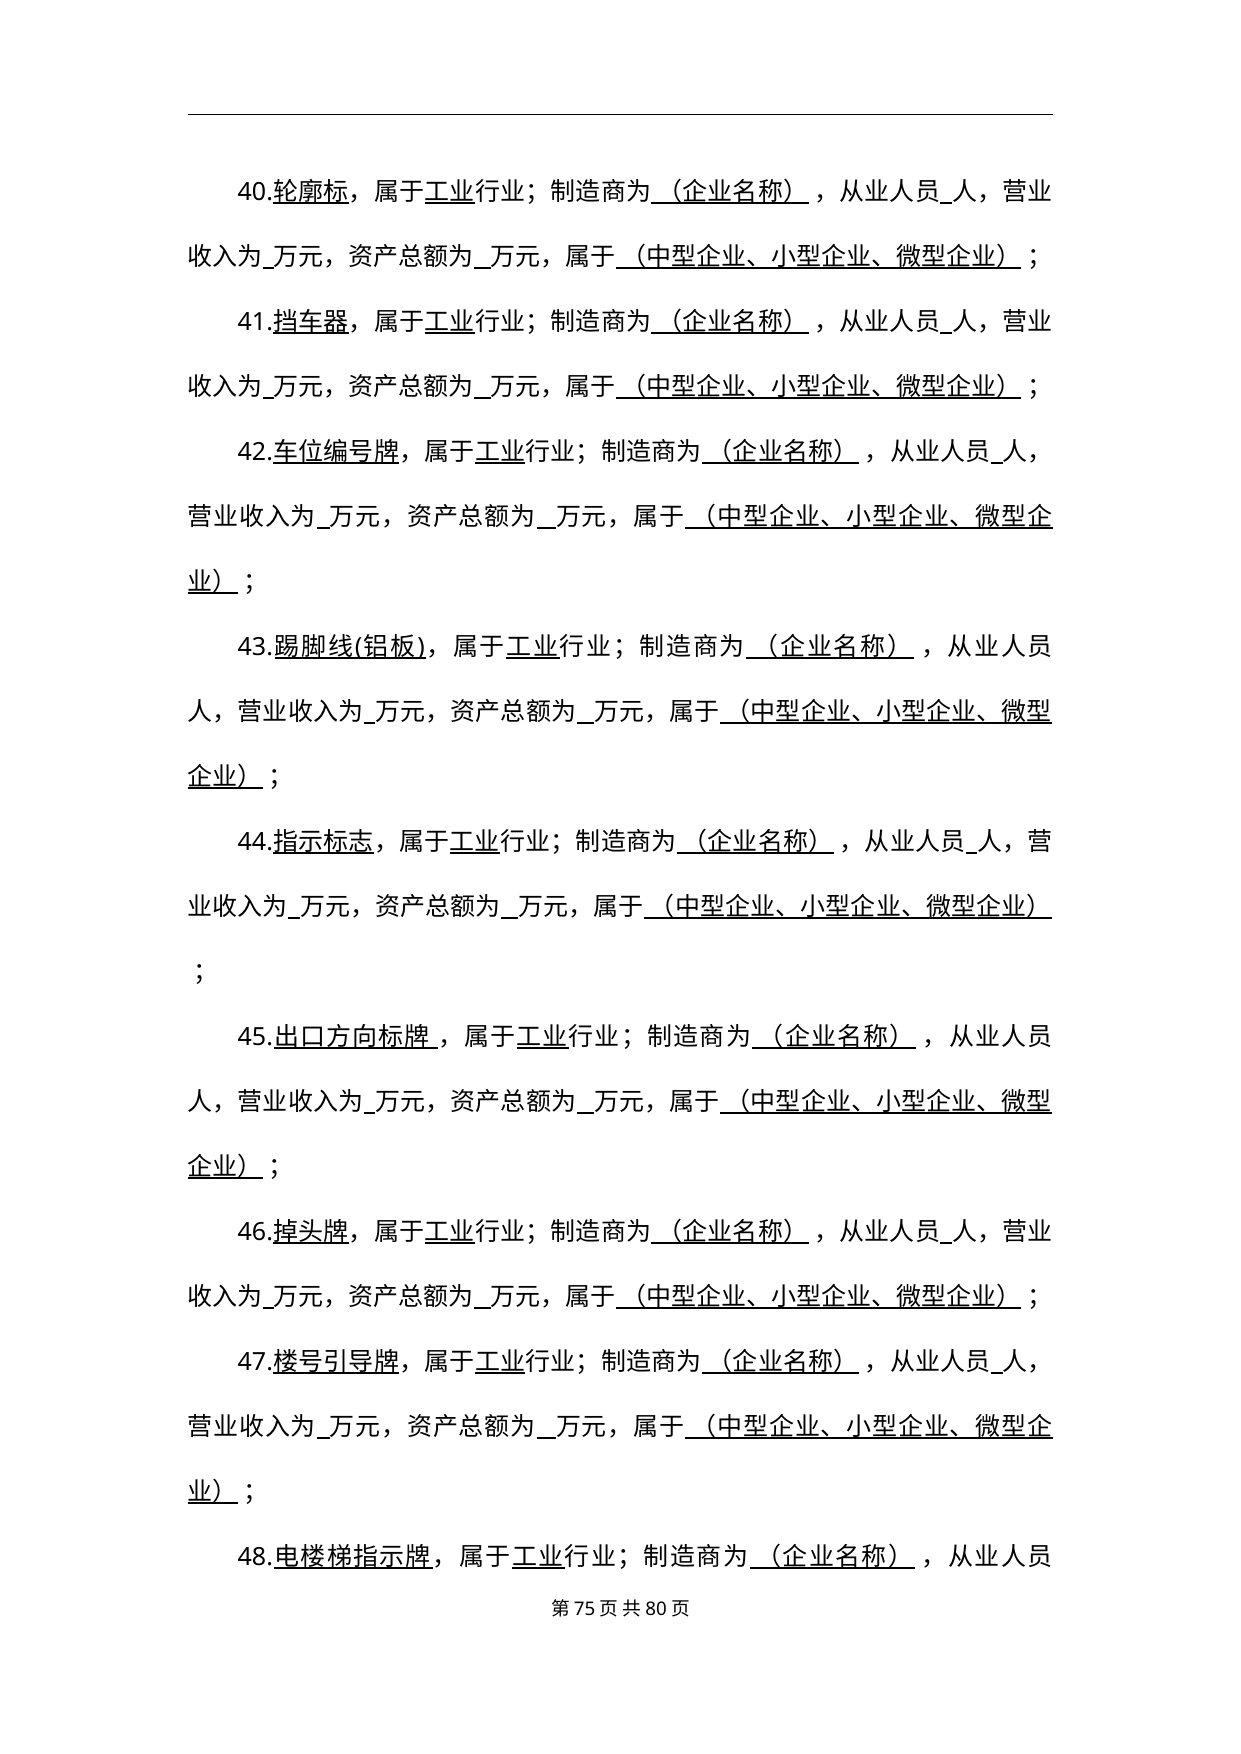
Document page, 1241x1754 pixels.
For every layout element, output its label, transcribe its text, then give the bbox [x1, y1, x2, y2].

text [187, 1522, 1053, 1587]
text 43.踢脚线(铝板)，属于工业行业；制造商为 （企业名称） ，从业人员 人，营业收入为 万元，资产总额为 万元，属于 （中型企业、小型企业、微型企业） ； [187, 612, 1053, 807]
text 47.楼号引导牌，属于工业行业；制造商为 （企业名称） ，从业人员 人，营业收入为 万元，资产总额为 万元，属于 （中型企业、小型企业、微型企业） ； [187, 1327, 1053, 1522]
text 40.轮廓标，属于工业行业；制造商为 （企业名称） ，从业人员 人，营业收入为 万元，资产总额为 万元，属于 （中型企业、小型企业、微型企业） ； [187, 157, 1053, 287]
text 46.掉头牌，属于工业行业；制造商为 （企业名称） ，从业人员 人，营业收入为 万元，资产总额为 万元，属于 （中型企业、小型企业、微型企业） ； [187, 1197, 1053, 1327]
text 42.车位编号牌，属于工业行业；制造商为 （企业名称） ，从业人员 人，营业收入为 万元，资产总额为 万元，属于 （中型企业、小型企业、微型企业） ； [187, 417, 1053, 612]
text 44.指示标志，属于工业行业；制造商为 （企业名称） ，从业人员 人，营业收入为 万元，资产总额为 万元，属于 （中型企业、小型企业、微型企业） ； [187, 807, 1053, 1002]
text 45.出口方向标牌 ，属于工业行业；制造商为 （企业名称） ，从业人员 人，营业收入为 万元，资产总额为 万元，属于 （中型企业、小型企业、微型企业） ； [187, 1002, 1053, 1197]
text 41.挡车器，属于工业行业；制造商为 （企业名称） ，从业人员 人，营业收入为 万元，资产总额为 万元，属于 （中型企业、小型企业、微型企业） ； [187, 287, 1053, 417]
